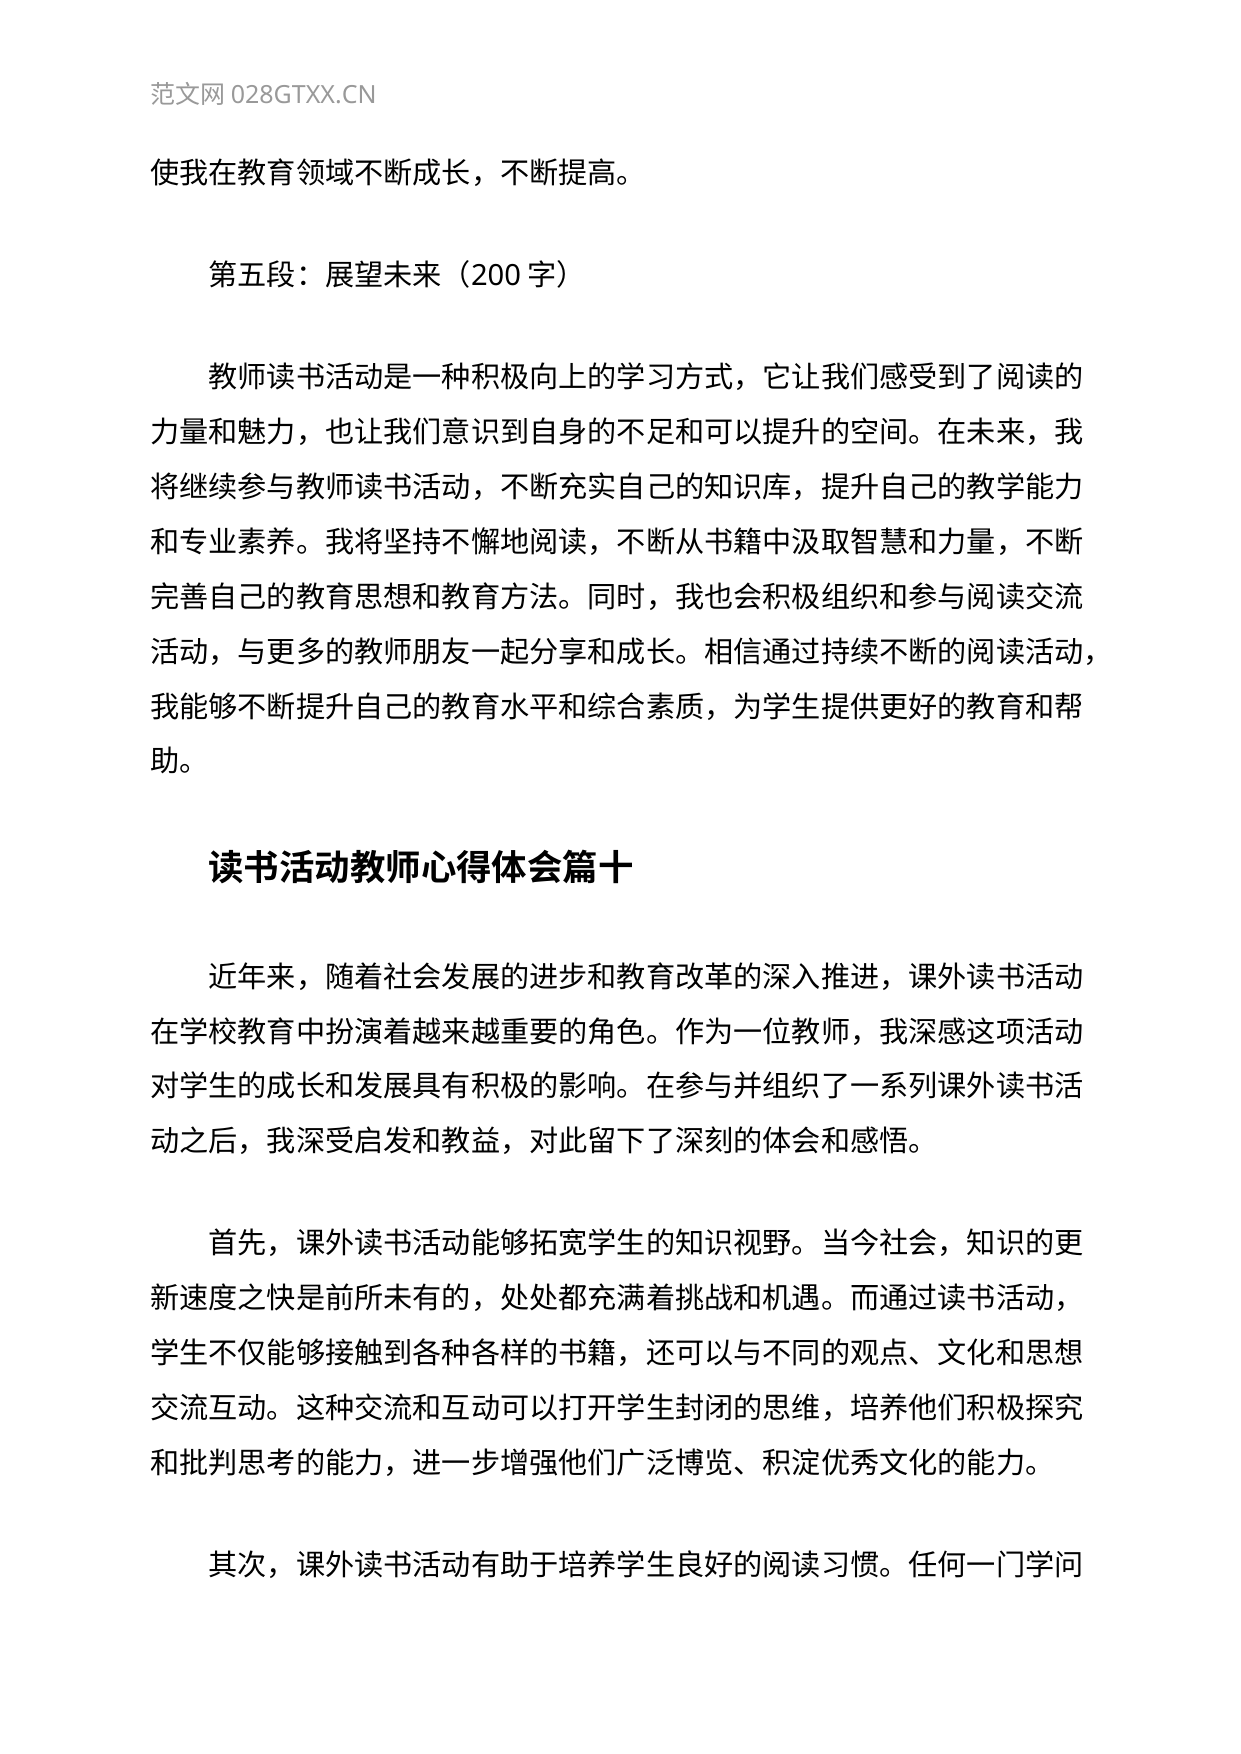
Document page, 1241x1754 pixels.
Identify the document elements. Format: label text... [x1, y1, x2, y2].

text 第五段：展望未来（200字） [150, 252, 1090, 294]
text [150, 1541, 1090, 1583]
text 近年来，随着社会发展的进步和教育改革的深入推进，课外读书活动在学校教育中扮演着越来越重要的角色。作为一位教师，我深感这项活动对学生的成长和发展具有积极的影响。在参与并组织了一系列课外读书活动之后，我深受启发和教益，对此留下了深刻的体会和感悟。 [150, 953, 1090, 1160]
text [150, 150, 1090, 192]
text 读书活动教师心得体会篇十 [150, 840, 1090, 891]
text 教师读书活动是一种积极向上的学习方式，它让我们感受到了阅读的力量和魅力，也让我们意识到自身的不足和可以提升的空间。在未来，我将继续参与教师读书活动，不断充实自己的知识库，提升自己的教学能力和专业素养。我将坚持不懈地阅读，不断从书籍中汲取智慧和力量，不断完善自己的教育思想和教育方法。同时，我也会积极组织和参与阅读交流活动，与更多的教师朋友一起分享和成长。相信通过持续不断的阅读活动，我能够不断提升自己的教育水平和综合素质，为学生提供更好的教育和帮助。 [150, 354, 1090, 780]
text 首先，课外读书活动能够拓宽学生的知识视野。当今社会，知识的更新速度之快是前所未有的，处处都充满着挑战和机遇。而通过读书活动，学生不仅能够接触到各种各样的书籍，还可以与不同的观点、文化和思想交流互动。这种交流和互动可以打开学生封闭的思维，培养他们积极探究和批判思考的能力，进一步增强他们广泛博览、积淀优秀文化的能力。 [150, 1220, 1090, 1482]
